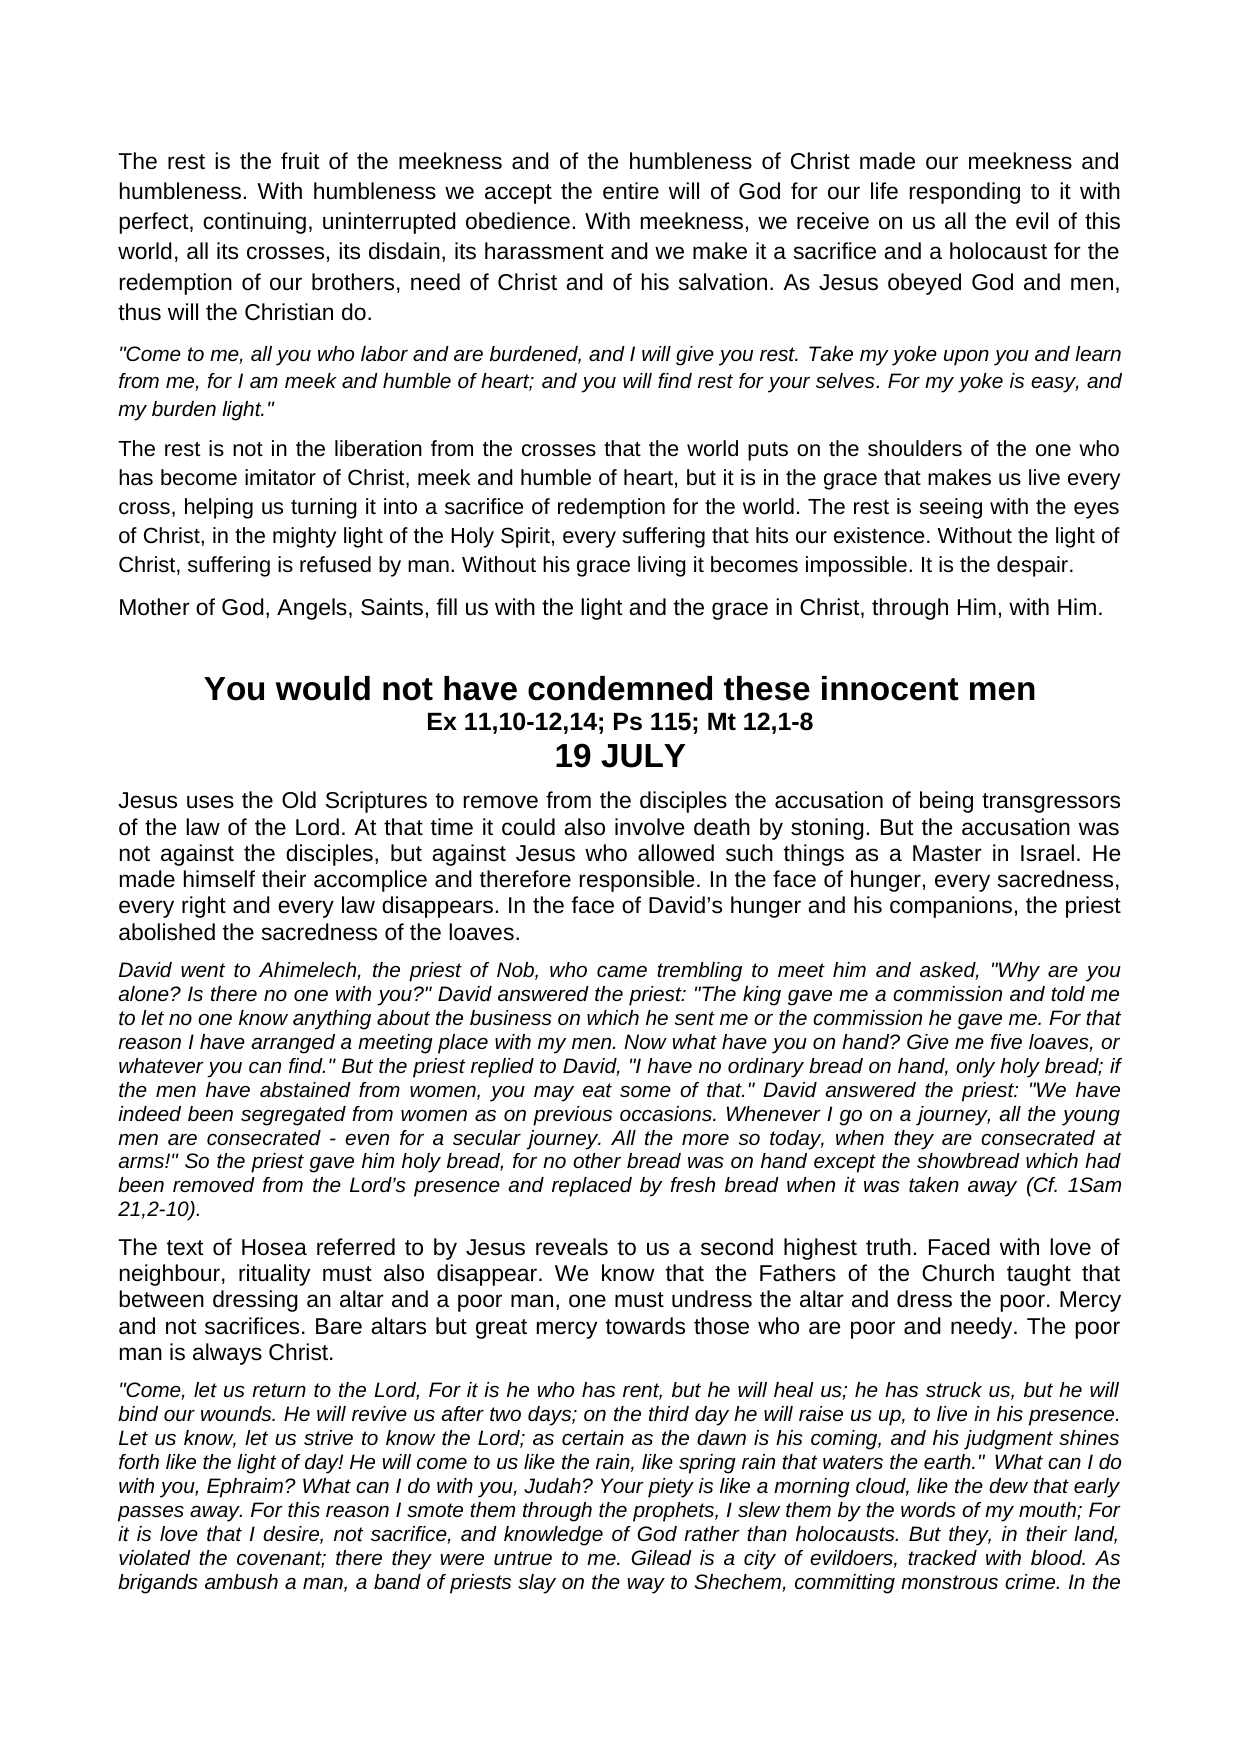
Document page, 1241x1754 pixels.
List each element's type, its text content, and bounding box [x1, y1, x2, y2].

text The text of Hosea referred to by Jesus reveals to us a second highest truth. Faced with love of neighbour, rituality must also disappear. We know that the Fathers of the Church taught that between dressing an altar and a poor man, one must undress the altar and dress the poor. Mercy and not sacrifices. Bare altars but great mercy towards those who are poor and needy. The poor man is always Christ. [118, 1234, 1122, 1366]
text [118, 1378, 1122, 1594]
subtitle You would not have condemned these innocent men [118, 669, 1122, 707]
text Mother of God, Angels, Saints, fill us with the light and the grace in Christ, through Him, with Him. [118, 594, 1122, 620]
text Jesus uses the Old Scriptures to remove from the disciples the accusation of being transgressors of the law of the Lord. At that time it could also involve death by stoning. But the accusation was not against the disciples, but against Jesus who allowed such things as a Master in Israel. He made himself their accomplice and therefore responsible. In the face of hunger, every sacredness, every right and every law disappears. In the face of David’s hunger and his companions, the priest abolished the sacredness of the loaves. [118, 787, 1122, 945]
text "Come to me, all you who labor and are burdened, and I will give you rest. Take my yoke upon you and learn from me, for I am meek and humble of heart; and you will find rest for your selves. For my yoke is easy, and my burden light." [118, 341, 1122, 420]
text David went to Ahimelech, the priest of Nob, who came trembling to meet him and asked, "Why are you alone? Is there no one with you?" David answered the priest: "The king gave me a commission and told me to let no one know anything about the business on which he sent me or the commission he gave me. For that reason I have arranged a meeting place with my men. Now what have you on hand? Give me five loaves, or whatever you can find." But the priest replied to David, "I have no ordinary bread on hand, only holy bread; if the men have abstained from women, you may eat some of that." David answered the priest: "We have indeed been segregated from women as on previous occasions. Whenever I go on a journey, all the young men are consecrated - even for a secular journey. All the more so today, when they are consecrated at arms!" So the priest gave him holy bread, for no other bread was on hand except the showbread which had been removed from the Lord’s presence and replaced by fresh bread when it was taken away (Cf. 1Sam 21,2-10). [118, 958, 1122, 1221]
subtitle 19 JULY [118, 736, 1122, 774]
subtitle Ex 11,10-12,14; Ps 115; Mt 12,1-8 [118, 707, 1122, 736]
text The rest is the fruit of the meekness and of the humbleness of Christ made our meekness and humbleness. With humbleness we accept the entire will of God for our life responding to it with perfect, continuing, uninterrupted obedience. With meekness, we receive on us all the evil of this world, all its crosses, its disdain, its harassment and we make it a sacrifice and a holocaust for the redemption of our brothers, need of Christ and of his salvation. As Jesus obeyed God and men, thus will the Christian do. [118, 148, 1122, 325]
text The rest is not in the liberation from the crosses that the world puts on the shoulders of the one who has become imitator of Christ, meek and humble of heart, but it is in the grace that makes us live every cross, helping us turning it into a sacrifice of redemption for the world. The rest is seeing with the eyes of Christ, in the mighty light of the Holy Spirit, every suffering that hits our existence. Without the light of Christ, suffering is refused by man. Without his grace living it becomes impossible. It is the despair. [118, 436, 1122, 577]
